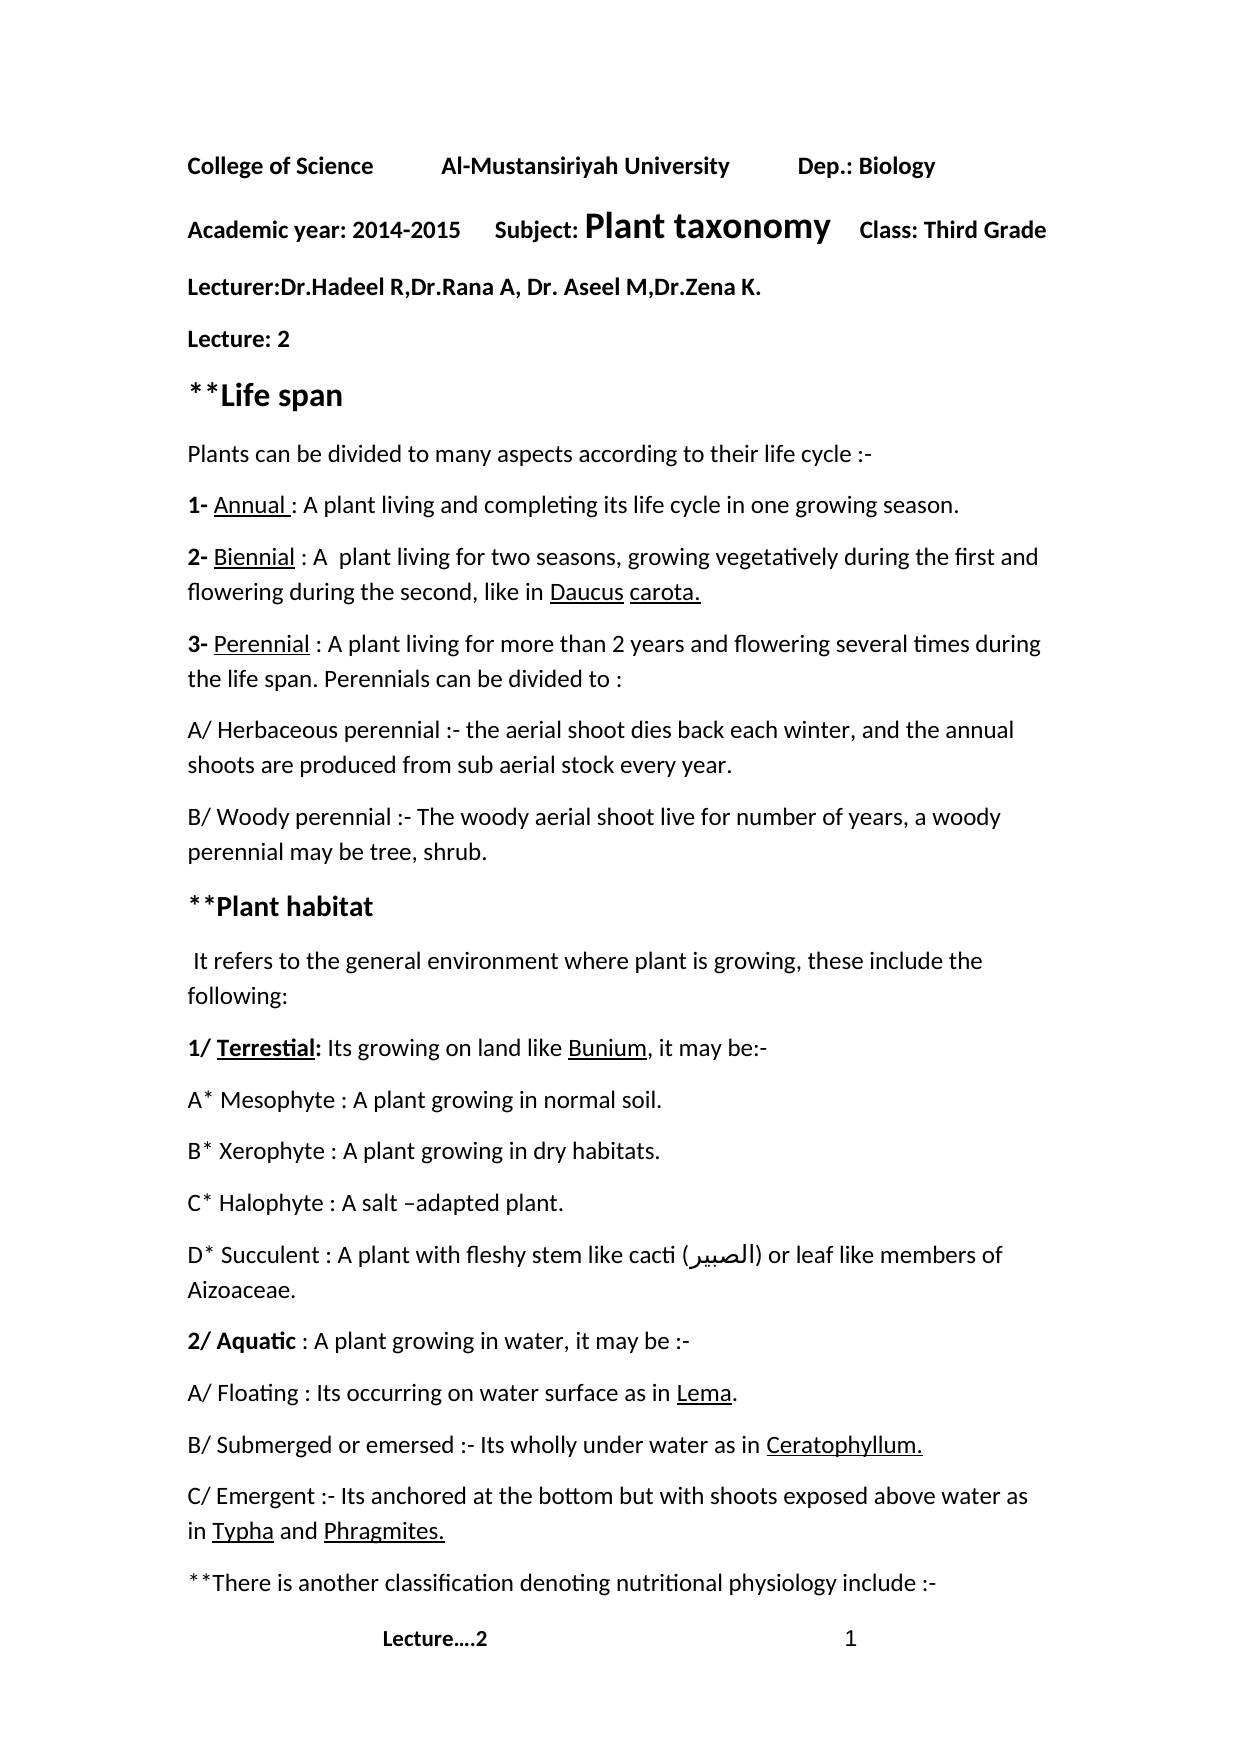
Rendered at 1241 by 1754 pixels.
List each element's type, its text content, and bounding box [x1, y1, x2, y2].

text It refers to the general environment where plant is growing, these include the following: [187, 945, 1053, 1011]
text A* Mesophyte : A plant growing in normal soil. [187, 1084, 1053, 1114]
text 3- Perennial : A plant living for more than 2 years and flowering several times during the life span. Perennials can be divided to : [187, 628, 1053, 693]
text 2/ Aquatic : A plant growing in water, it may be :- [187, 1325, 1053, 1356]
text B/ Woody perennial :- The woody aerial shoot live for number of years, a woody perennial may be tree, shrub. [187, 801, 1053, 867]
text Plants can be divided to many aspects according to their life cycle :- [187, 438, 1053, 468]
text Lecture: 2 [187, 323, 1053, 353]
text C* Halophyte : A salt –adapted plant. [187, 1187, 1053, 1218]
text A/ Herbaceous perennial :- the aerial shoot dies back each winter, and the annual shoots are produced from sub aerial stock every year. [187, 714, 1053, 780]
text **Life span [187, 374, 1053, 415]
text **Plant habitat [187, 888, 1053, 923]
text Academic year: 2014-2015 Subject: Plant taxonomy Class: Third Grade [187, 202, 1053, 247]
text D* Succulent : A plant with fleshy stem like cacti (الصبير) or leaf like members of Aizoaceae. [187, 1239, 1053, 1304]
text 1- Annual : A plant living and completing its life cycle in one growing season. [187, 489, 1053, 520]
text **There is another classification denoting nutritional physiology include :- [187, 1567, 1053, 1598]
text B* Xerophyte : A plant growing in dry habitats. [187, 1135, 1053, 1166]
text College of Science Al-Mustansiriyah University Dep.: Biology [187, 150, 1053, 181]
text 2- Biennial : A plant living for two seasons, growing vegetatively during the first and flowering during the second, like in Daucus carota. [187, 541, 1053, 607]
text C/ Emergent :- Its anchored at the bottom but with shoots exposed above water as in Typha and Phragmites. [187, 1480, 1053, 1546]
text 1/ Terrestial: Its growing on land like Bunium, it may be:- [187, 1032, 1053, 1063]
text A/ Floating : Its occurring on water surface as in Lema. [187, 1377, 1053, 1408]
text B/ Submerged or emersed :- Its wholly under water as in Ceratophyllum. [187, 1429, 1053, 1459]
text Lecturer:Dr.Hadeel R,Dr.Rana A, Dr. Aseel M,Dr.Zena K. [187, 271, 1053, 302]
